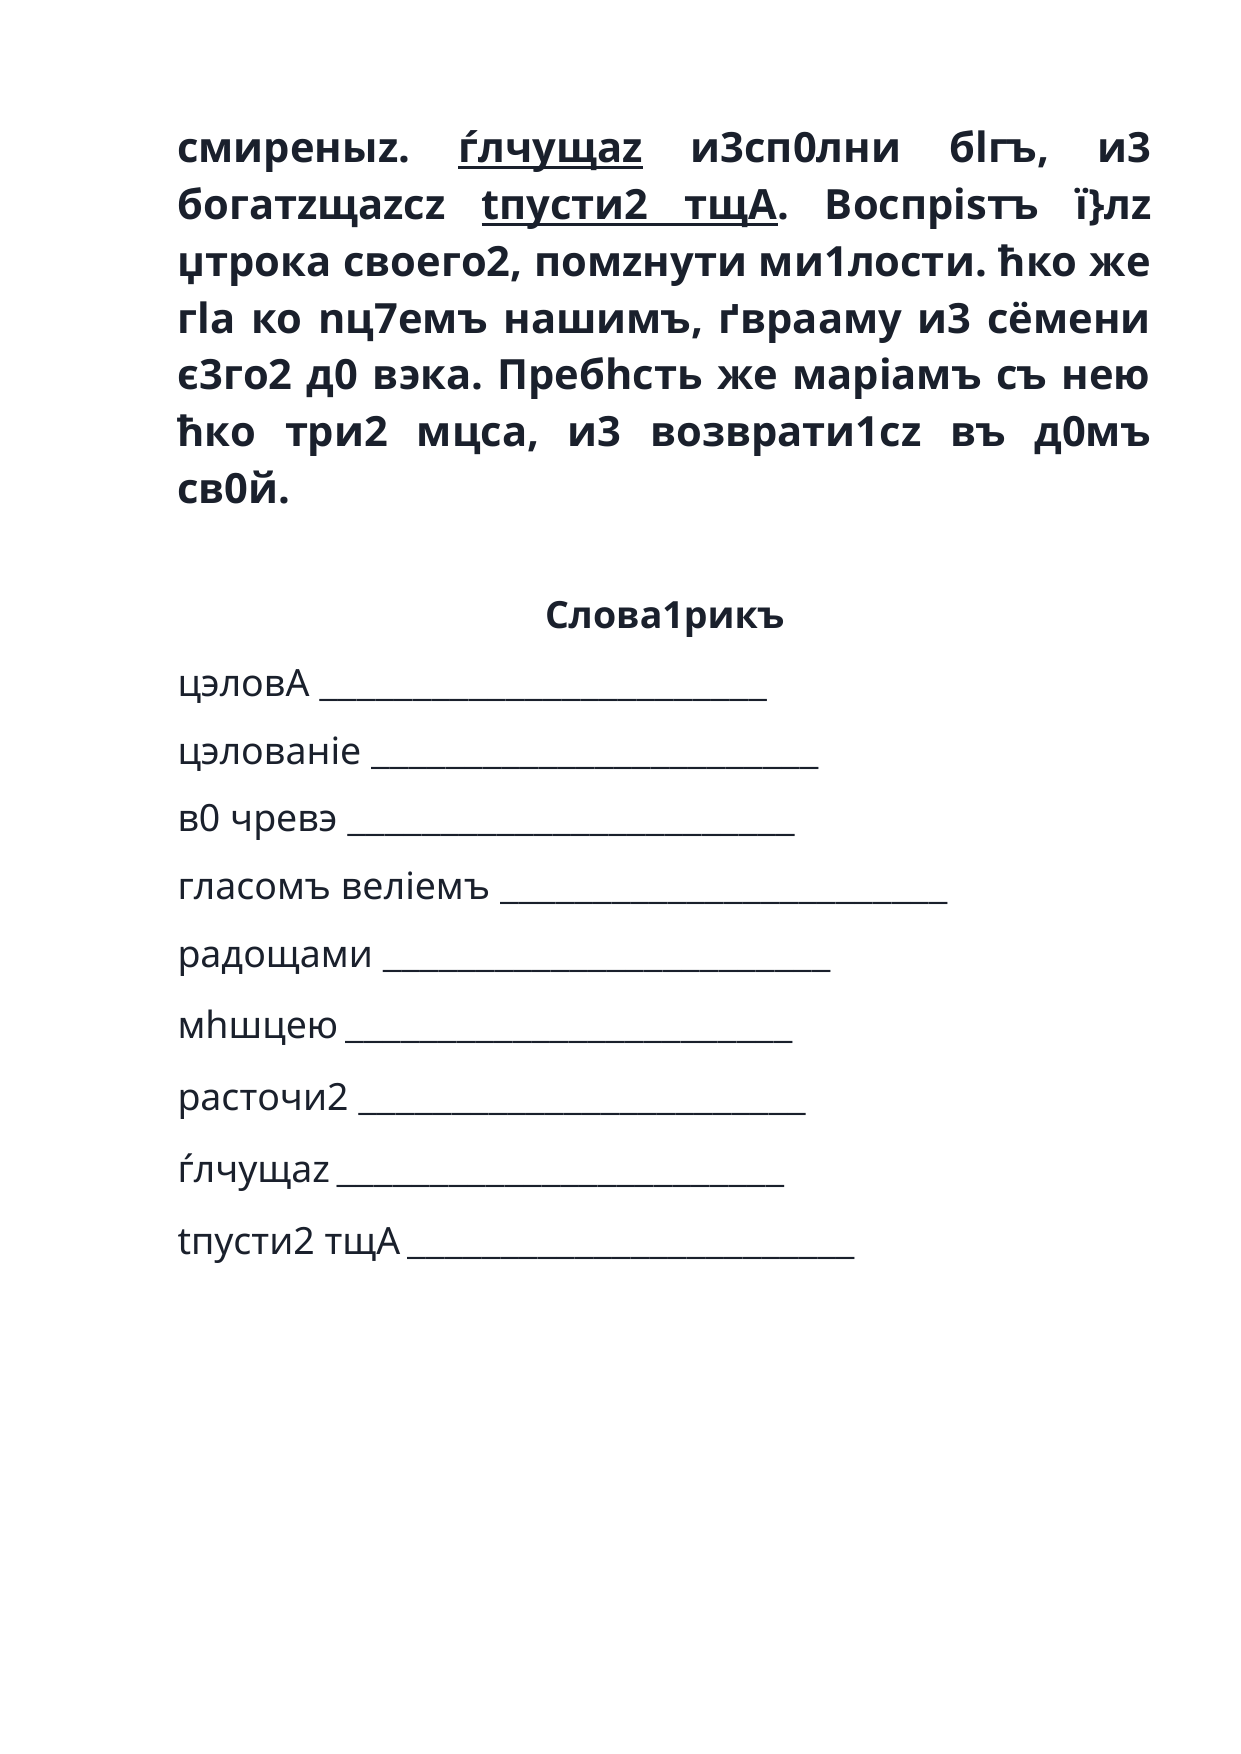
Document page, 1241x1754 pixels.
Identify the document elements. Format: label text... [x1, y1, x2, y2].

text tпусти2 тщA ________________________ [177, 1214, 1152, 1265]
text рaдощами ________________________ [177, 927, 1152, 978]
text мhшцею ________________________ [177, 999, 1152, 1050]
text в0 чревэ ________________________ [177, 792, 1152, 843]
text глaсомъ вeліемъ ________________________ [177, 859, 1152, 910]
text цэловaніе ________________________ [177, 724, 1152, 775]
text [177, 118, 1152, 516]
text Слова1рикъ [177, 588, 1152, 639]
text расточи2 ________________________ [177, 1071, 1152, 1122]
text цэловA ________________________ [177, 656, 1152, 707]
text ѓлчущаz ________________________ [177, 1142, 1152, 1193]
